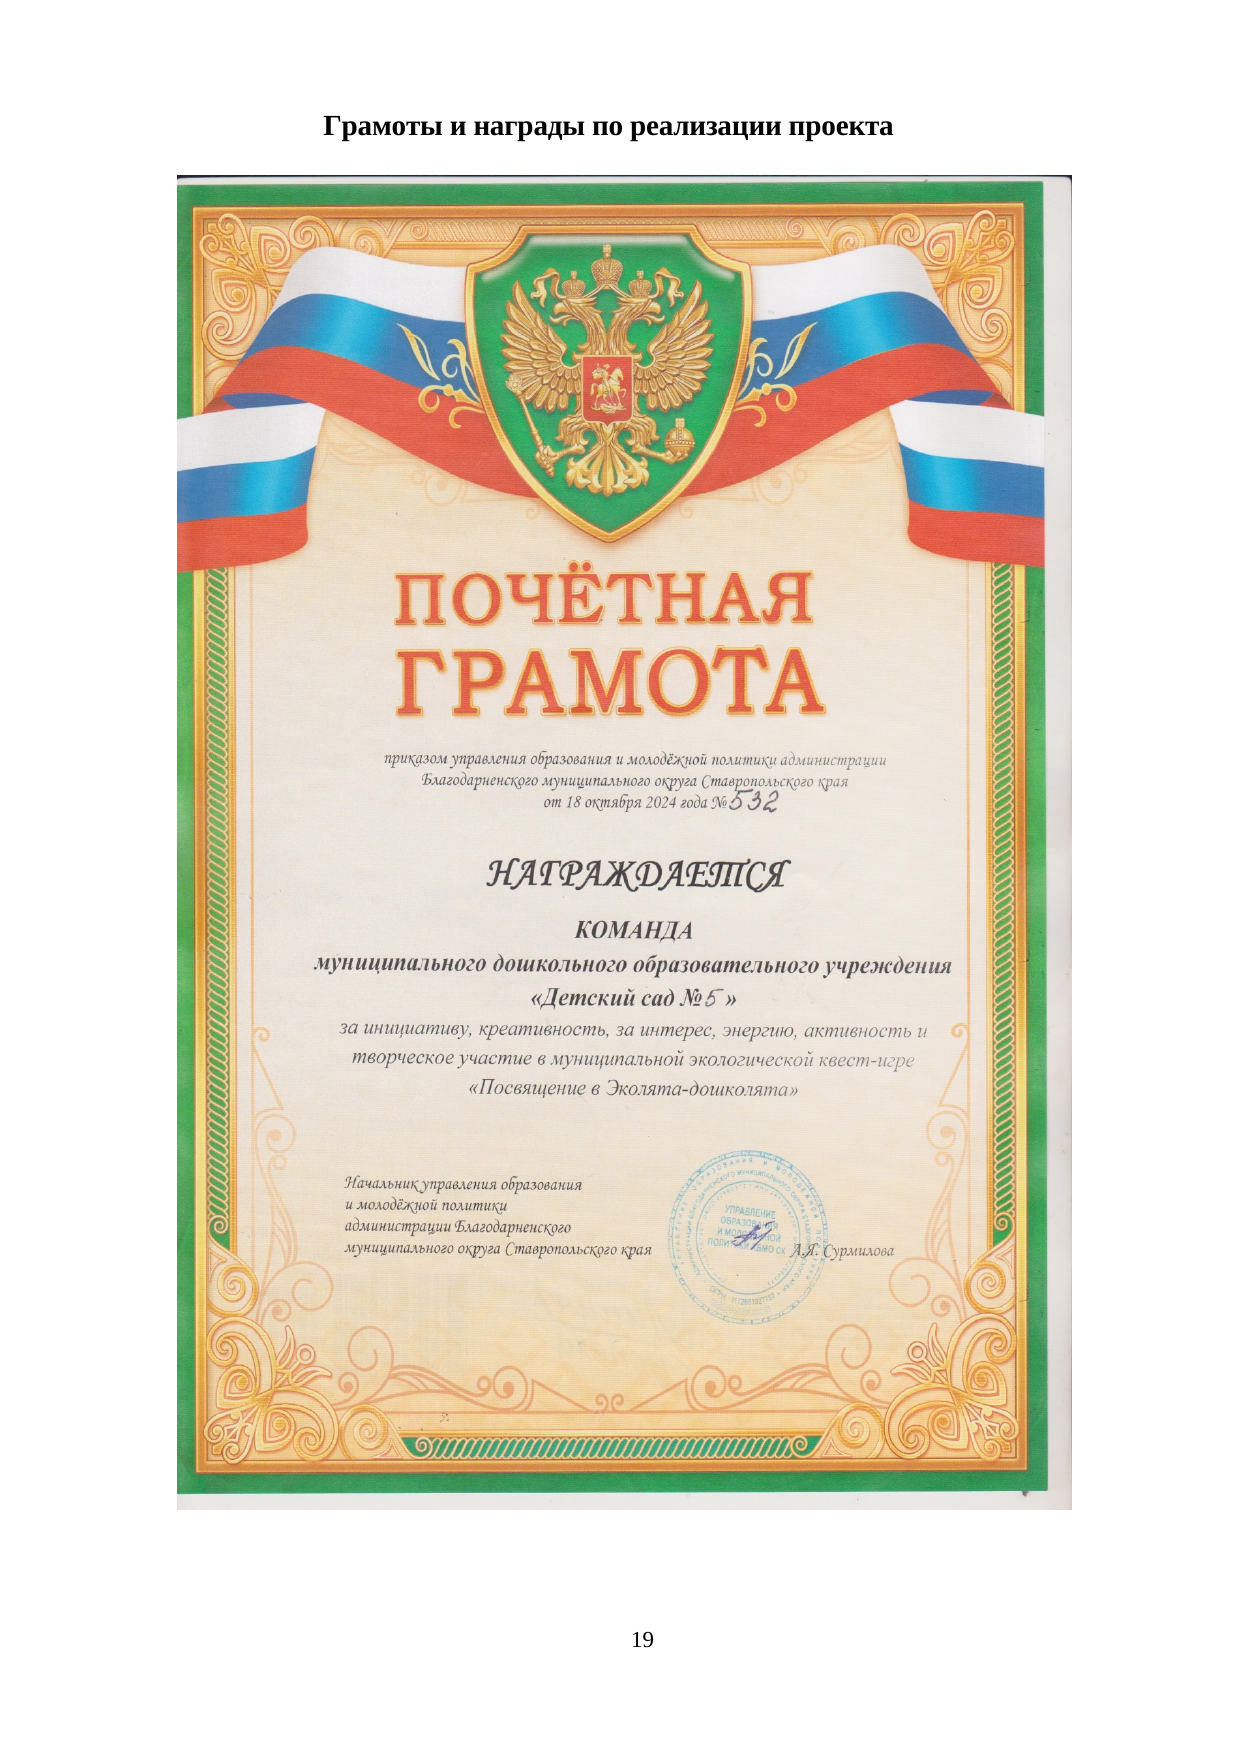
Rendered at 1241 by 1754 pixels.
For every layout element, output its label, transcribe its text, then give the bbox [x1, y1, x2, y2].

picture [177, 175, 1072, 1510]
text Грамоты и награды по реализации проекта [177, 108, 1040, 142]
